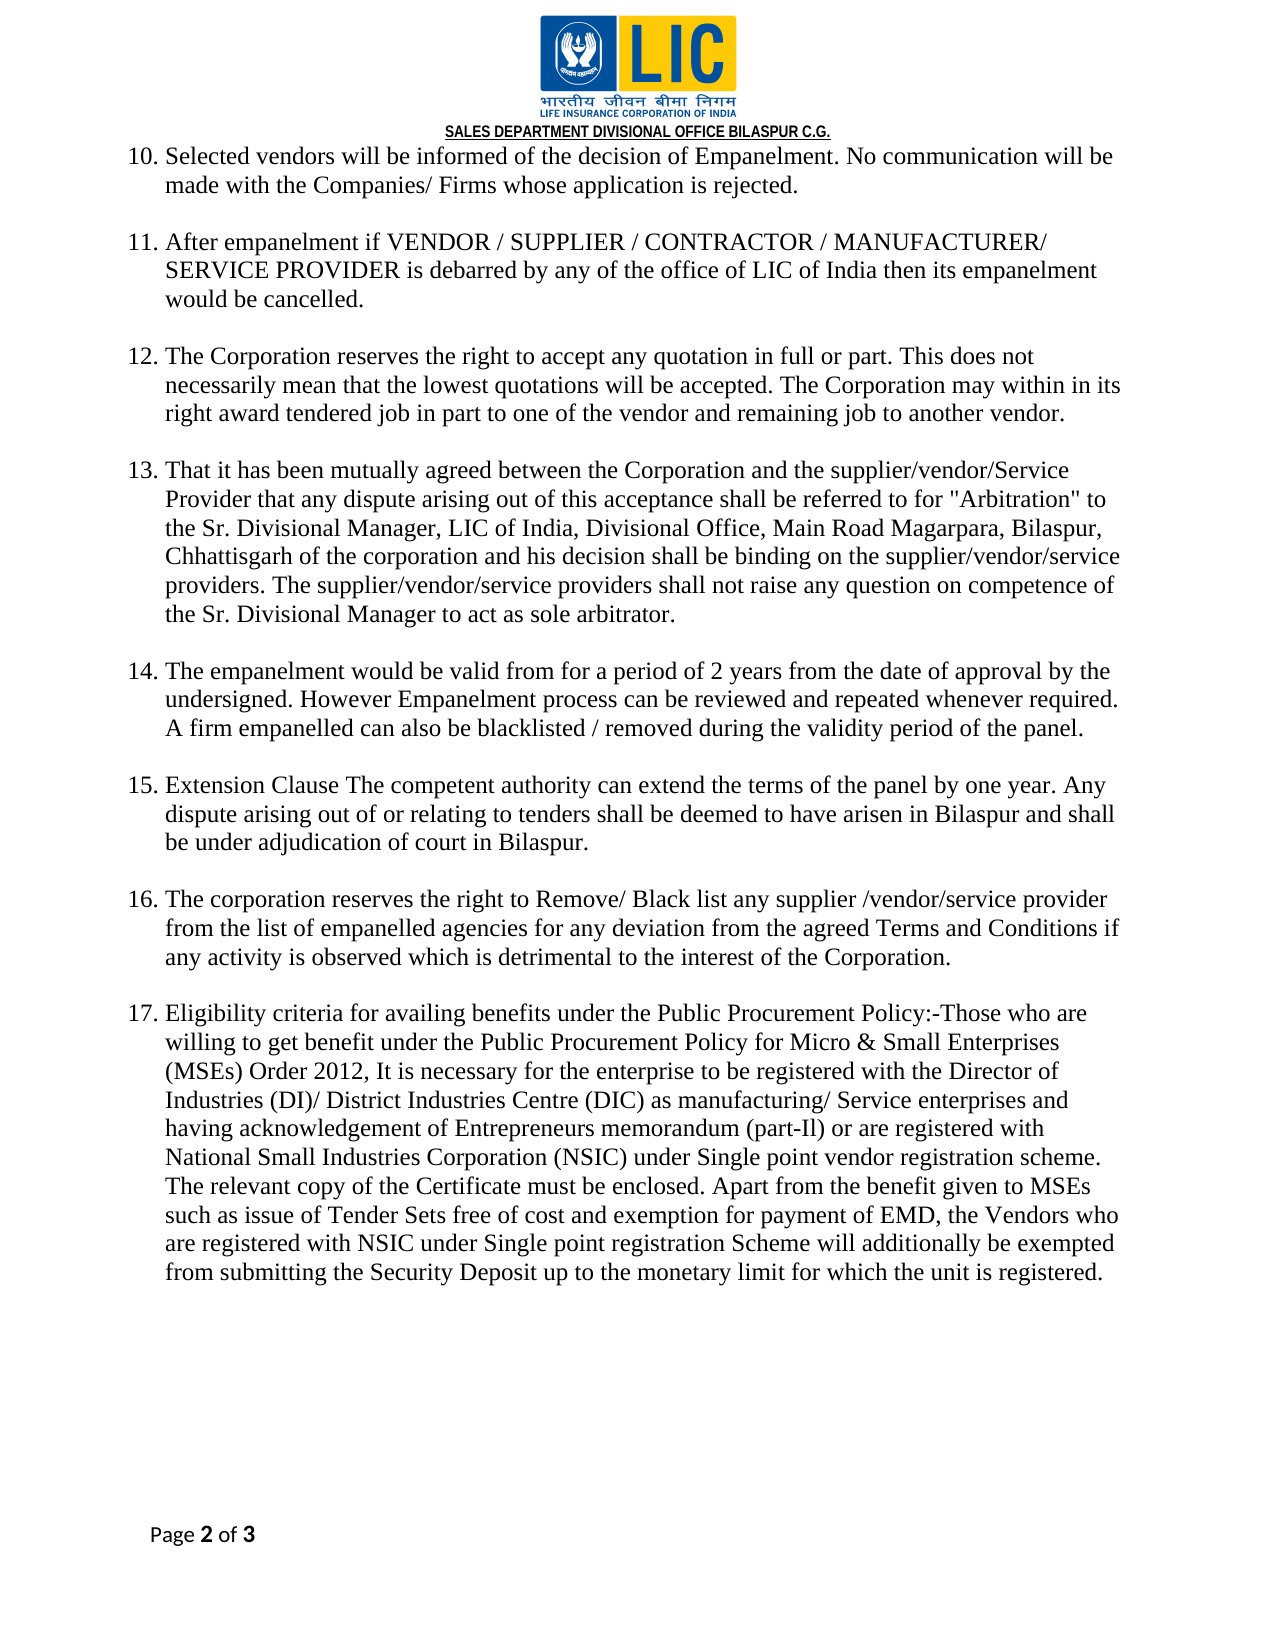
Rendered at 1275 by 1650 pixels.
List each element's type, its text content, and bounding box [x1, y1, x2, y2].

picture [537, 15, 738, 122]
list The corporation reserves the right to Remove/ Black list any supplier /vendor/service provider from the list of empanelled agencies for any deviation from the agreed Terms and Conditions if any activity is observed which is detrimental to the interest of the Corporation. [127, 884, 1125, 998]
list That it has been mutually agreed between the Corporation and the supplier/vendor/Service Provider that any dispute arising out of this acceptance shall be referred to for "Arbitration" to the Sr. Divisional Manager, LIC of India, Divisional Office, Main Road Magarpara, Bilaspur, Chhattisgarh of the corporation and his decision shall be binding on the supplier/vendor/service providers. The supplier/vendor/service providers shall not raise any question on competence of the Sr. Divisional Manager to act as sole arbitrator. [127, 455, 1125, 656]
list Extension Clause The competent authority can extend the terms of the panel by one year. Any dispute arising out of or relating to tenders shall be deemed to have arisen in Bilaspur and shall be under adjudication of court in Bilaspur. [127, 770, 1125, 884]
list Eligibility criteria for availing benefits under the Public Procurement Policy:-Those who are willing to get benefit under the Public Procurement Policy for Micro & Small Enterprises (MSEs) Order 2012, It is necessary for the enterprise to be registered with the Director of Industries (DI)/ District Industries Centre (DIC) as manufacturing/ Service enterprises and having acknowledgement of Entrepreneurs memorandum (part-Il) or are registered with National Small Industries Corporation (NSIC) under Single point vendor registration scheme. The relevant copy of the Certificate must be enclosed. Apart from the benefit given to MSEs such as issue of Tender Sets free of cost and exemption for payment of EMD, the Vendors who are registered with NSIC under Single point registration Scheme will additionally be exempted from submitting the Security Deposit up to the monetary limit for which the unit is registered. [127, 998, 1125, 1286]
list Selected vendors will be informed of the decision of Empanelment. No communication will be made with the Companies/ Firms whose application is rejected. [127, 141, 1125, 227]
list The empanelment would be valid from for a period of 2 years from the date of approval by the undersigned. However Empanelment process can be reviewed and repeated whenever required. A firm empanelled can also be blacklisted / removed during the validity period of the panel. [127, 656, 1125, 770]
list The Corporation reserves the right to accept any quotation in full or part. This does not necessarily mean that the lowest quotations will be accepted. The Corporation may within in its right award tendered job in part to one of the vendor and remaining job to another vendor. [127, 341, 1125, 455]
list After empanelment if VENDOR / SUPPLIER / CONTRACTOR / MANUFACTURER/ SERVICE PROVIDER is debarred by any of the office of LIC of India then its empanelment would be cancelled. [127, 227, 1125, 341]
